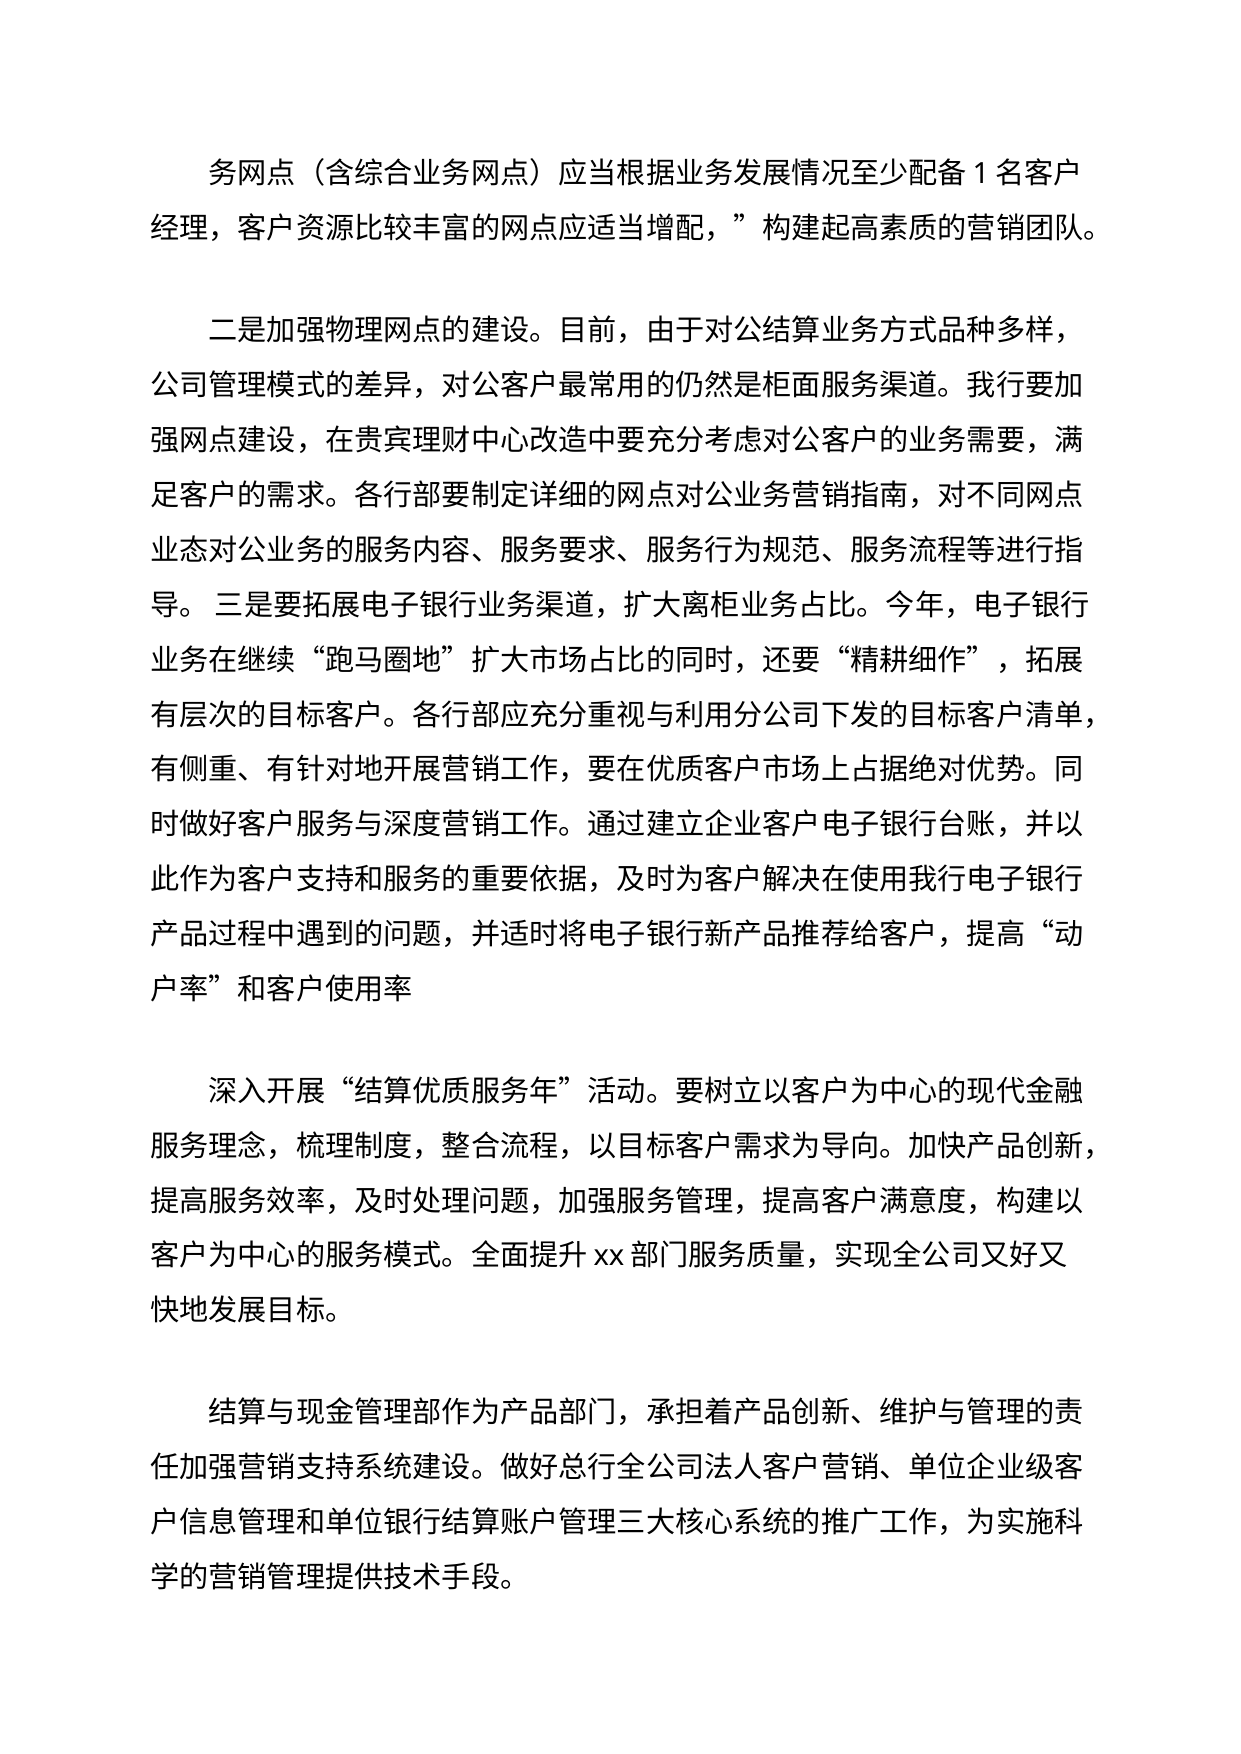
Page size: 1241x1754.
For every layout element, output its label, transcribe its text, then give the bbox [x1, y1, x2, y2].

text 深入开展“结算优质服务年”活动。要树立以客户为中心的现代金融服务理念，梳理制度，整合流程，以目标客户需求为导向。加快产品创新，提高服务效率，及时处理问题，加强服务管理，提高客户满意度，构建以客户为中心的服务模式。全面提升xx部门服务质量，实现全公司又好又快地发展目标。 [150, 1067, 1090, 1329]
text 务网点（含综合业务网点）应当根据业务发展情况至少配备1名客户经理，客户资源比较丰富的网点应适当增配，”构建起高素质的营销团队。 [150, 150, 1090, 247]
text 二是加强物理网点的建设。目前，由于对公结算业务方式品种多样，公司管理模式的差异，对公客户最常用的仍然是柜面服务渠道。我行要加强网点建设，在贵宾理财中心改造中要充分考虑对公客户的业务需要，满足客户的需求。各行部要制定详细的网点对公业务营销指南，对不同网点业态对公业务的服务内容、服务要求、服务行为规范、服务流程等进行指导。 三是要拓展电子银行业务渠道，扩大离柜业务占比。今年，电子银行业务在继续“跑马圈地”扩大市场占比的同时，还要“精耕细作”，拓展有层次的目标客户。各行部应充分重视与利用分公司下发的目标客户清单，有侧重、有针对地开展营销工作，要在优质客户市场上占据绝对优势。同时做好客户服务与深度营销工作。通过建立企业客户电子银行台账，并以此作为客户支持和服务的重要依据，及时为客户解决在使用我行电子银行产品过程中遇到的问题，并适时将电子银行新产品推荐给客户，提高“动户率”和客户使用率 [150, 307, 1090, 1008]
text 结算与现金管理部作为产品部门，承担着产品创新、维护与管理的责任加强营销支持系统建设。做好总行全公司法人客户营销、单位企业级客户信息管理和单位银行结算账户管理三大核心系统的推广工作，为实施科学的营销管理提供技术手段。 [150, 1389, 1090, 1596]
